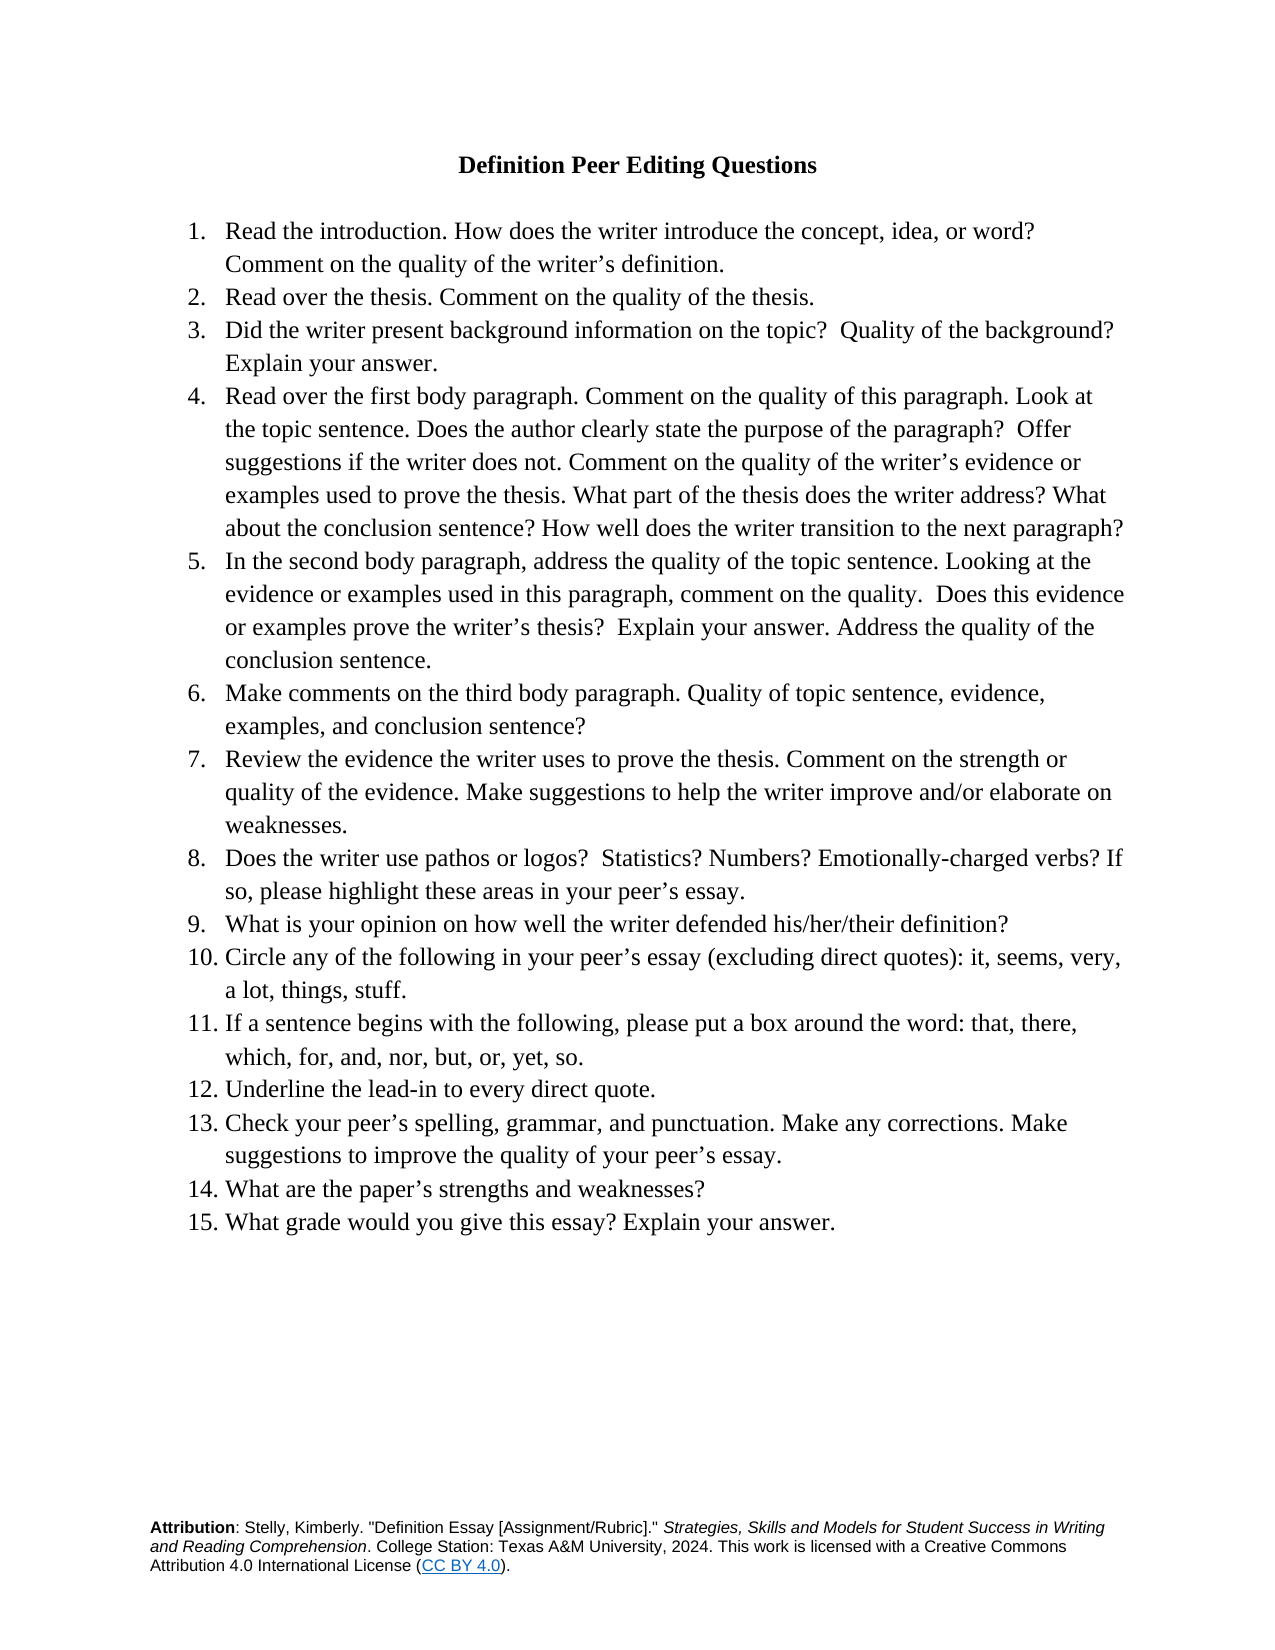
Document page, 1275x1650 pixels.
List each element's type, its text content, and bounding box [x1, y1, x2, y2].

list What are the paper’s strengths and weaknesses? [187, 1174, 1125, 1202]
list Did the writer present background information on the topic? Quality of the background? Explain your answer. [187, 315, 1125, 377]
list Read over the first body paragraph. Comment on the quality of this paragraph. Look at the topic sentence. Does the author clearly state the purpose of the paragraph? Offer suggestions if the writer does not. Comment on the quality of the writer’s evidence or examples used to prove the thesis. What part of the thesis does the writer address? What about the conclusion sentence? How well does the writer transition to the next paragraph? [187, 381, 1125, 542]
list In the second body paragraph, address the quality of the topic sentence. Looking at the evidence or examples used in this paragraph, comment on the quality. Does this evidence or examples prove the writer’s thesis? Explain your answer. Address the quality of the conclusion sentence. [187, 546, 1125, 674]
list Check your peer’s spelling, grammar, and punctuation. Make any corrections. Make suggestions to improve the quality of your peer’s essay. [187, 1108, 1125, 1169]
list Review the evidence the writer uses to prove the thesis. Comment on the strength or quality of the evidence. Make suggestions to help the writer improve and/or elaborate on weaknesses. [187, 744, 1125, 839]
list Read the introduction. How does the writer introduce the concept, idea, or word? Comment on the quality of the writer’s definition. [187, 216, 1125, 278]
list If a sentence begins with the following, please put a box around the word: that, there, which, for, and, nor, but, or, yet, so. [187, 1008, 1125, 1070]
list Read over the thesis. Comment on the quality of the thesis. [187, 282, 1125, 311]
list What grade would you give this essay? Explain your answer. [187, 1207, 1125, 1235]
list Circle any of the following in your peer’s essay (excluding direct quotes): it, seems, very, a lot, things, stuff. [187, 942, 1125, 1004]
text Definition Peer Editing Questions [150, 150, 1125, 179]
list What is your opinion on how well the writer defended his/her/their definition? [187, 909, 1125, 938]
list Make comments on the third body paragraph. Quality of topic sentence, evidence, examples, and conclusion sentence? [187, 678, 1125, 740]
list Does the writer use pathos or logos? Statistics? Numbers? Emotionally-charged verbs? If so, please highlight these areas in your peer’s essay. [187, 843, 1125, 905]
list Underline the lead-in to every direct quote. [187, 1074, 1125, 1103]
